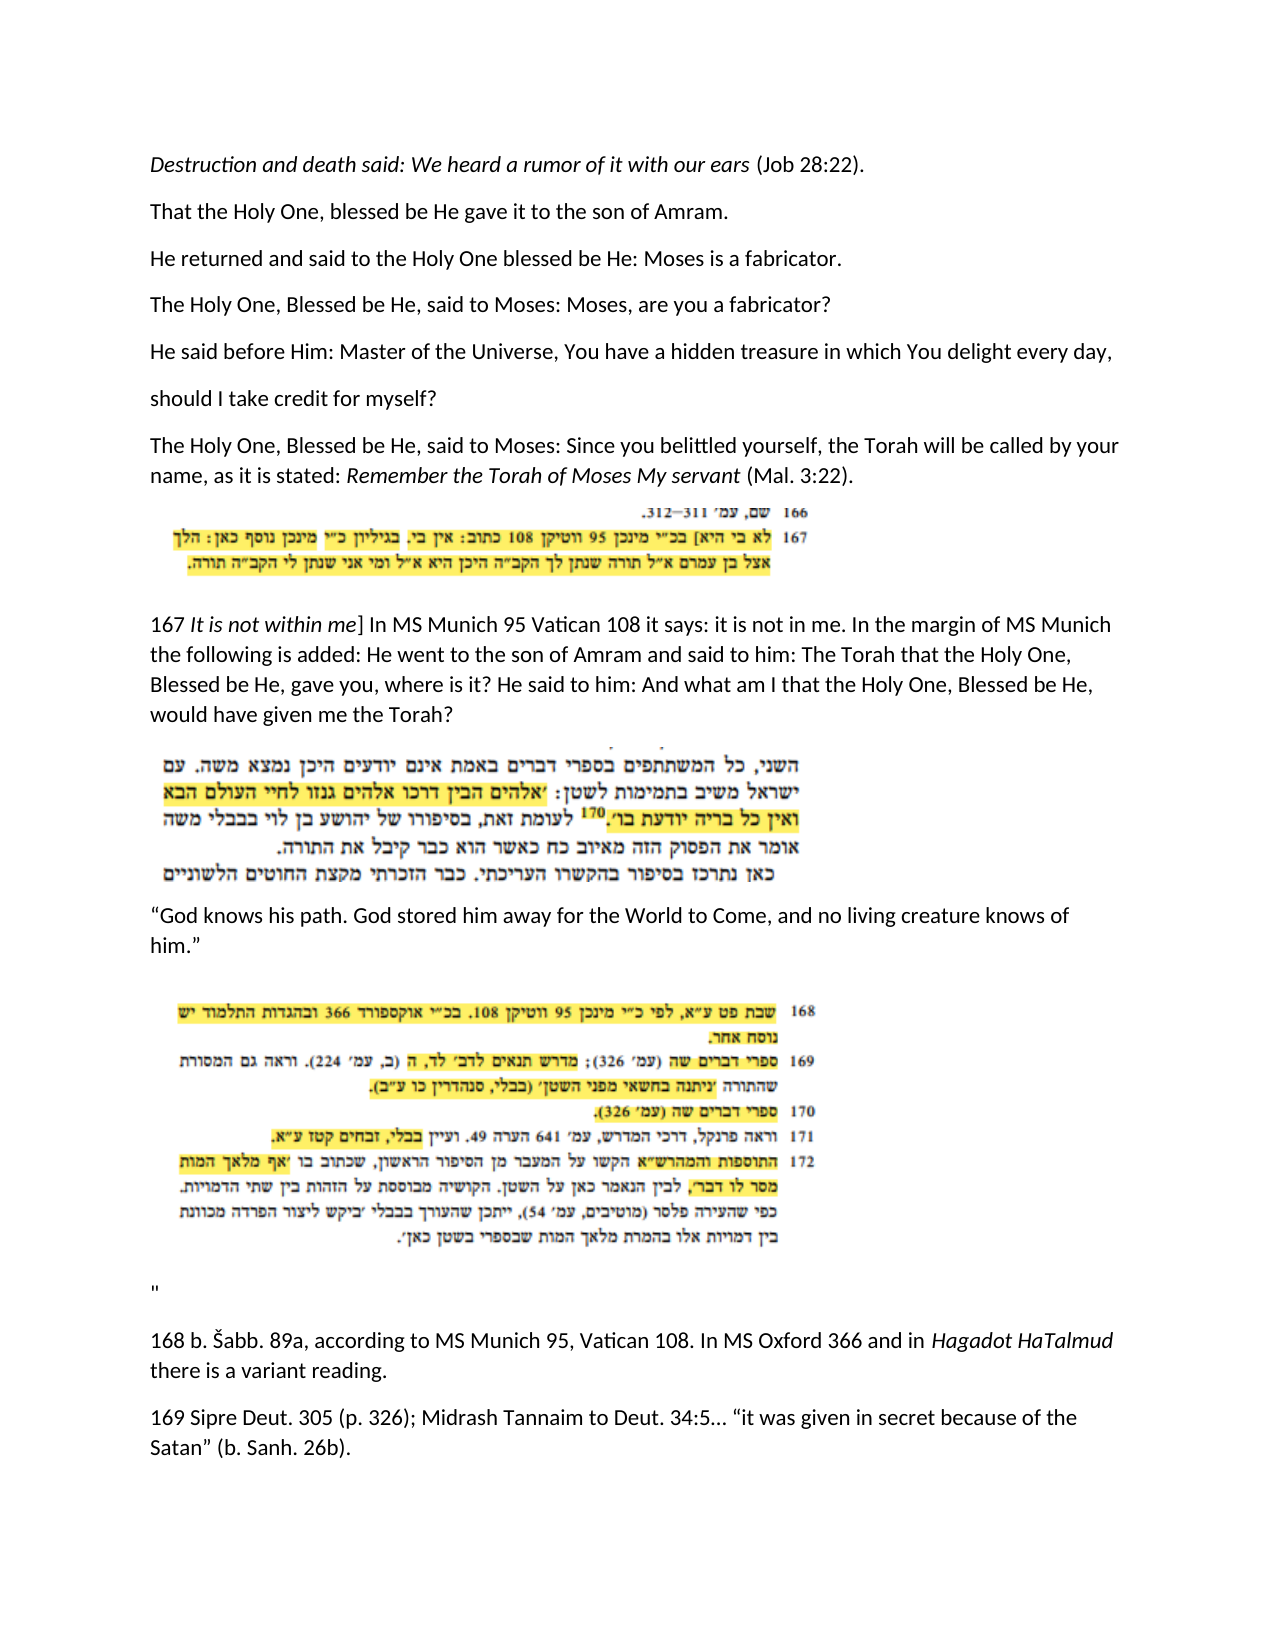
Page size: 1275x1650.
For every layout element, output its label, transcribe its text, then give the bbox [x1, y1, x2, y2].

text That the Holy One, blessed be He gave it to the son of Amram. [150, 197, 1125, 225]
text 168 b. Šabb. 89a, according to MS Munich 95, Vatican 108. In MS Oxford 366 and in Hagadot HaTalmud there is a variant reading. [150, 1326, 1125, 1384]
text He returned and said to the Holy One blessed be He: Moses is a fabricator. [150, 244, 1125, 272]
picture [150, 747, 851, 882]
picture [159, 977, 864, 1302]
text 169 Sipre Deut. 305 (p. 326); Midrash Tannaim to Deut. 34:5… “it was given in secret because of the Satan” (b. Sanh. 26b). [150, 1403, 1125, 1461]
picture [150, 508, 822, 592]
text He said before Him: Master of the Universe, You have a hidden treasure in which You delight every day, [150, 337, 1125, 366]
text “God knows his path. God stored him away for the World to Come, and no living creature knows of him.” [150, 901, 1125, 959]
text 167 It is not within me] In MS Munich 95 Vatican 108 it says: it is not in me. In the margin of MS Munich the following is added: He went to the son of Amram and said to him: The Torah that the Holy One, Blessed be He, gave you, where is it? He said to him: And what am I that the Holy One, Blessed be He, would have given me the Torah? [150, 610, 1125, 729]
text The Holy One, Blessed be He, said to Moses: Since you belittled yourself, the Torah will be called by your name, as it is stated: Remember the Torah of Moses My servant (Mal. 3:22). [150, 431, 1125, 489]
text The Holy One, Blessed be He, said to Moses: Moses, are you a fabricator? [150, 291, 1125, 319]
text should I take credit for myself? [150, 384, 1125, 412]
text Destruction and death said: We heard a rumor of it with our ears (Job 28:22). [150, 150, 1125, 178]
